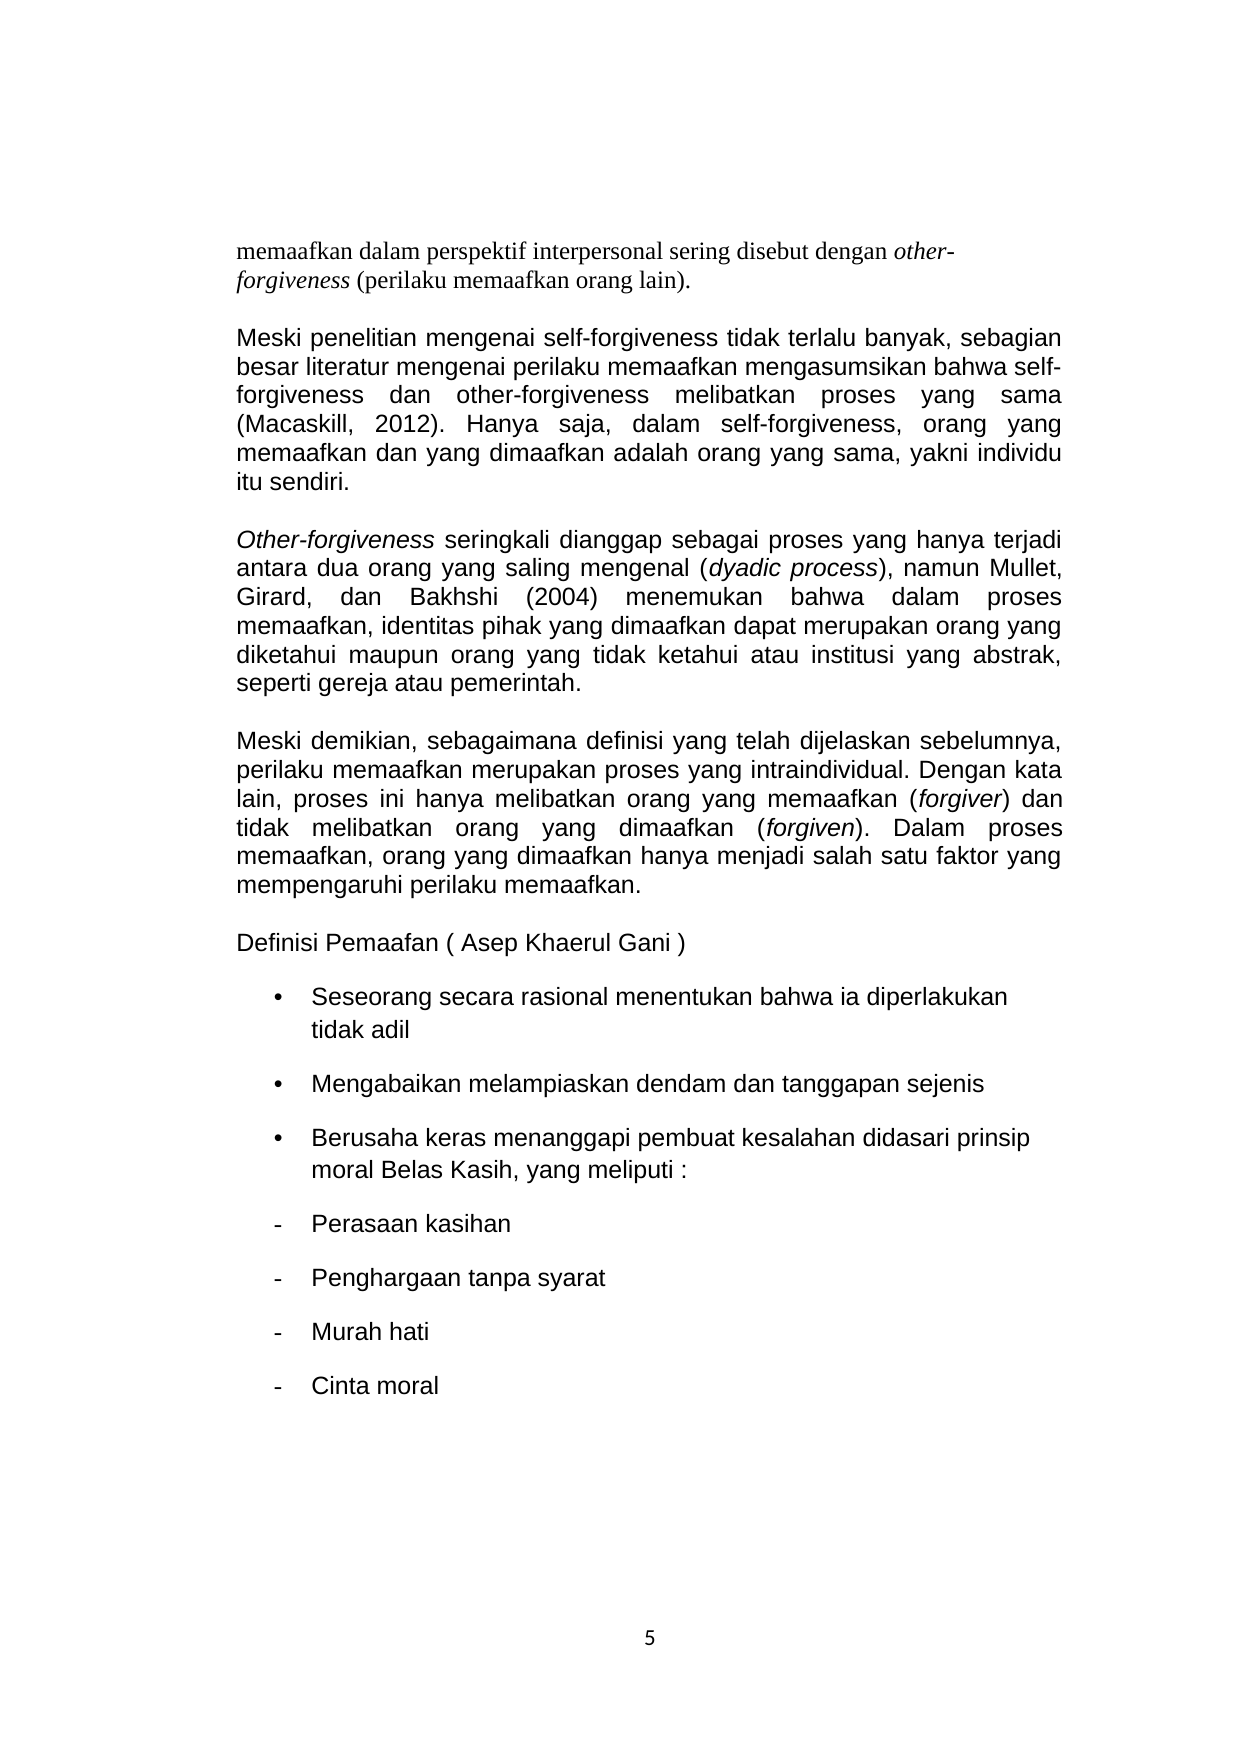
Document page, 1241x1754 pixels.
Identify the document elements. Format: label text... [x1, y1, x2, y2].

list Perasaan kasihan [274, 1209, 1063, 1238]
text Other-forgiveness seringkali dianggap sebagai proses yang hanya terjadi antara dua orang yang saling mengenal (dyadic process), namun Mullet, Girard, dan Bakhshi (2004) menemukan bahwa dalam proses memaafkan, identitas pihak yang dimaafkan dapat merupakan orang yang diketahui maupun orang yang tidak ketahui atau institusi yang abstrak, seperti gereja atau pemerintah. [236, 524, 1063, 697]
list Penghargaan tanpa syarat [274, 1263, 1063, 1292]
list Murah hati [274, 1317, 1063, 1346]
list Berusaha keras menanggapi pembuat kesalahan didasari prinsip moral Belas Kasih, yang meliputi : [274, 1122, 1063, 1184]
list Mengabaikan melampiaskan dendam dan tanggapan sejenis [274, 1069, 1063, 1097]
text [236, 236, 1063, 294]
list Seseorang secara rasional menentukan bahwa ia diperlakukan tidak adil [274, 982, 1063, 1043]
text Meski demikian, sebagaimana definisi yang telah dijelaskan sebelumnya, perilaku memaafkan merupakan proses yang intraindividual. Dengan kata lain, proses ini hanya melibatkan orang yang memaafkan (forgiver) dan tidak melibatkan orang yang dimaafkan (forgiven). Dalam proses memaafkan, orang yang dimaafkan hanya menjadi salah satu faktor yang mempengaruhi perilaku memaafkan. [236, 726, 1063, 899]
text Meski penelitian mengenai self-forgiveness tidak terlalu banyak, sebagian besar literatur mengenai perilaku memaafkan mengasumsikan bahwa self-forgiveness dan other-forgiveness melibatkan proses yang sama (Macaskill, 2012). Hanya saja, dalam self-forgiveness, orang yang memaafkan dan yang dimaafkan adalah orang yang sama, yakni individu itu sendiri. [236, 323, 1063, 495]
text Definisi Pemaafan ( Asep Khaerul Gani ) [236, 928, 1063, 957]
list Cinta moral [274, 1371, 1063, 1400]
